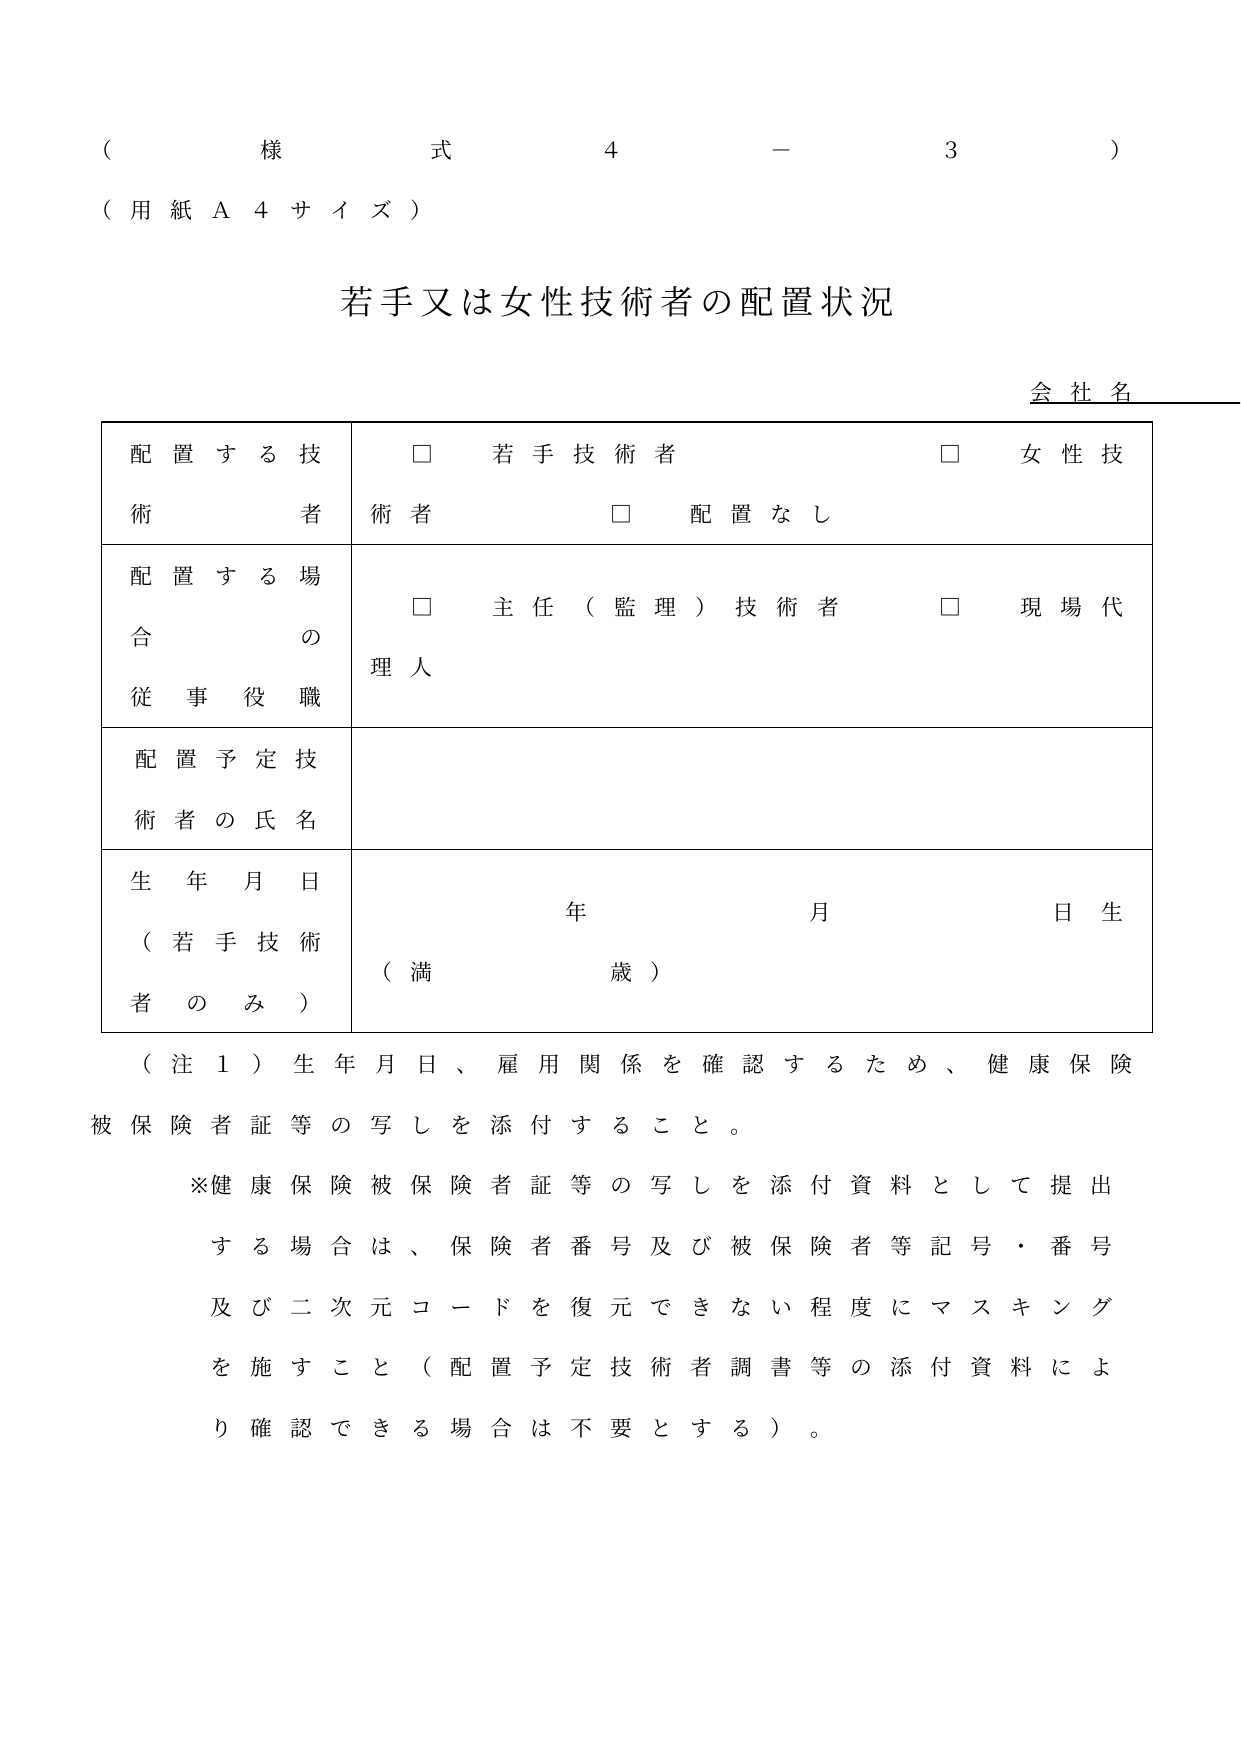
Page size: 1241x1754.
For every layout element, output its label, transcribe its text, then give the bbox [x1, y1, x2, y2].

table_cell 配置予定技術者の氏名 [102, 728, 351, 849]
text 若手又は女性技術者の配置状況 [90, 270, 1150, 331]
table_header □ 若手技術者 □ 女性技術者 □ 配置なし [352, 423, 1152, 544]
text （様式４－３） （用紙Ａ４サイズ） [90, 118, 1150, 239]
table_cell [352, 728, 1152, 849]
table_cell 配置する場合の 従事役職 [102, 545, 351, 727]
table_header 配置する技術者 [102, 423, 351, 544]
text （注１）生年月日、雇用関係を確認するため、健康保険被保険者証等の写しを添付すること。 [90, 1033, 1150, 1154]
table_cell □ 主任（監理）技術者 □ 現場代理人 [352, 545, 1152, 727]
text 会社名 [90, 361, 1150, 421]
table_cell 生年月日 （若手技術者のみ） [102, 850, 351, 1032]
text ※健康保険被保険者証等の写しを添付資料として提出する場合は、保険者番号及び被保険者等記号・番号及び二次元コードを復元できない程度にマスキングを施すこと（配置予定技術者調書等の添付資料により確認できる場合は不要とする）。 [171, 1154, 1150, 1457]
table_cell 年 月 日生 （満 歳） [352, 850, 1152, 1032]
